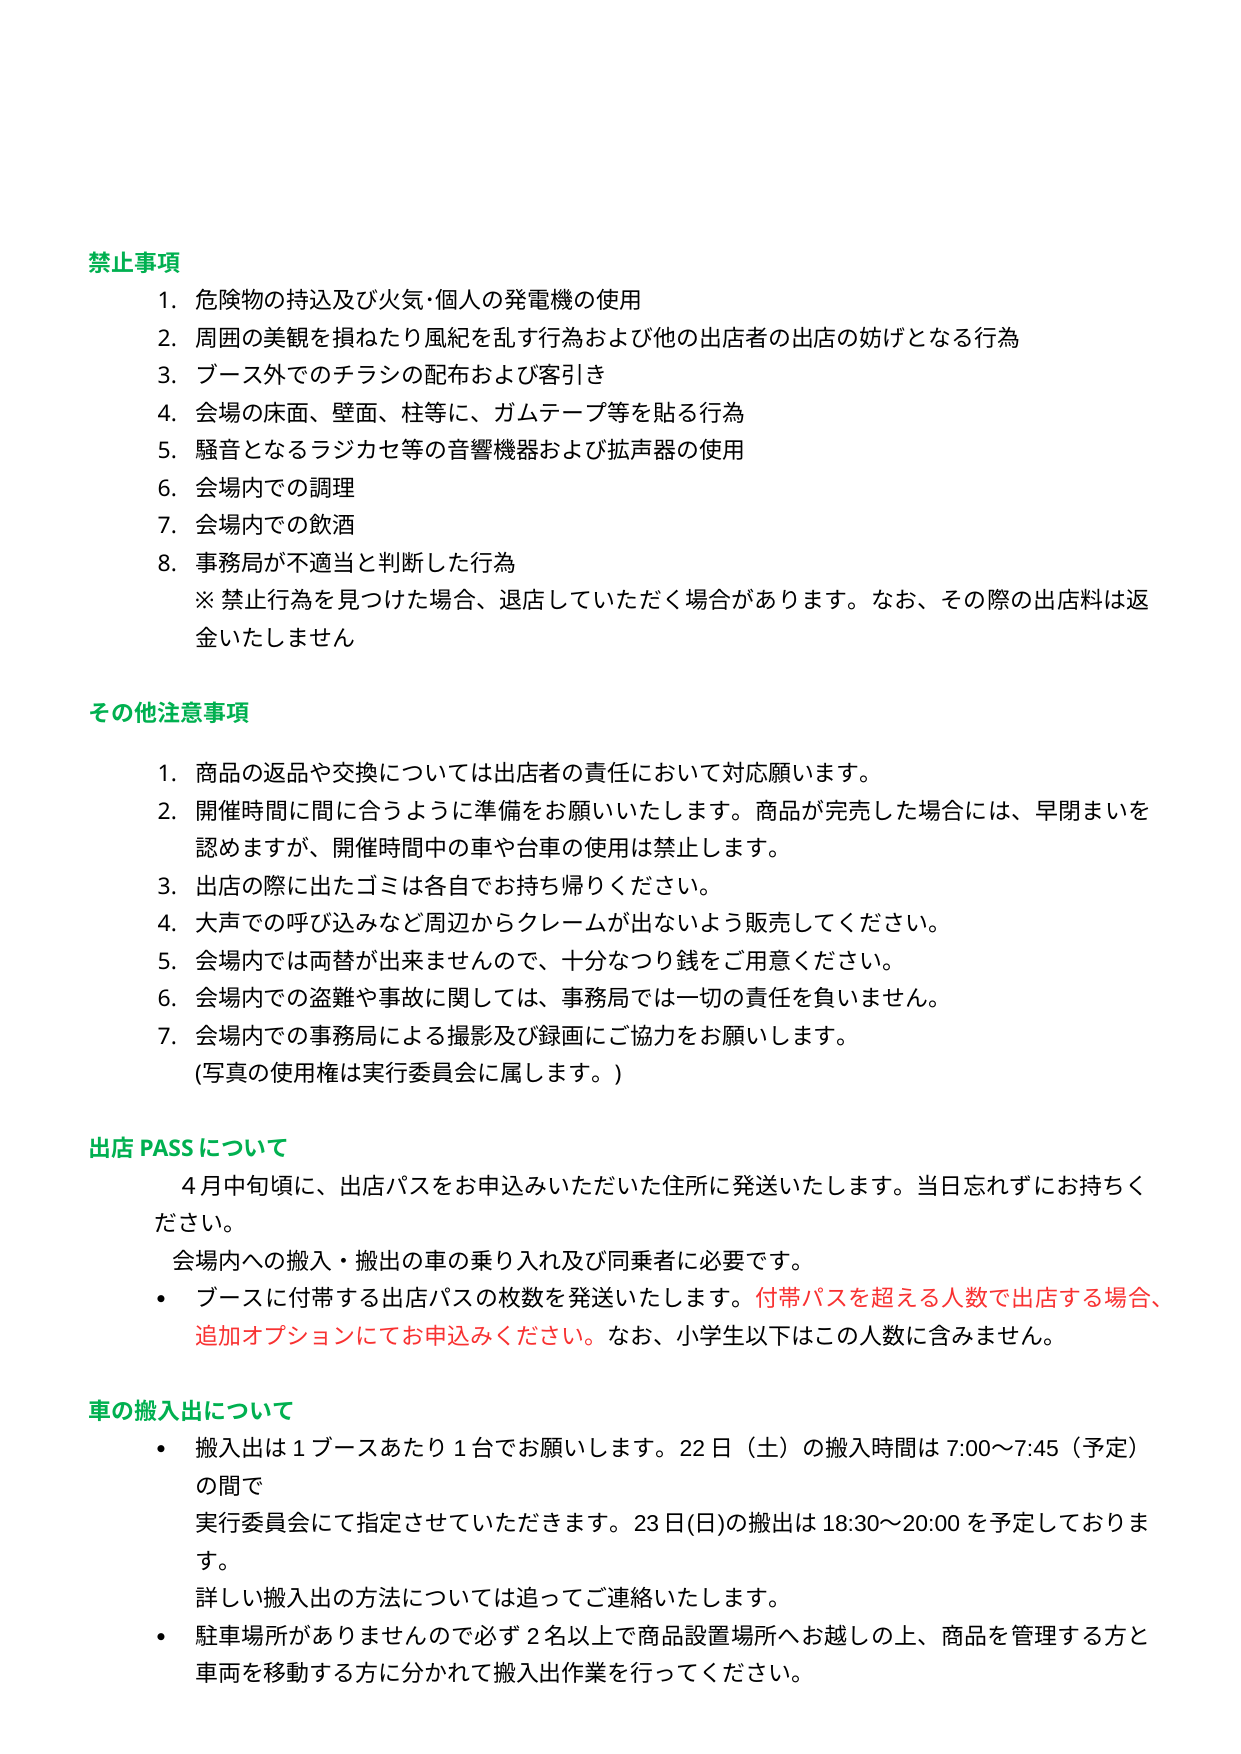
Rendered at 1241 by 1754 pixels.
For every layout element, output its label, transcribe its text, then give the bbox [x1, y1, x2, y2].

list 搬入出は1ブースあたり1台でお願いします。22日（土）の搬入時間は7:00～7:45（予定）の間で [157, 1428, 1152, 1503]
list 大声での呼び込みなど周辺からクレームが出ないよう販売してください。 [157, 903, 1152, 941]
text 出店PASSについて [89, 1128, 1152, 1166]
list 危険物の持込及び火気･個人の発電機の使用 [157, 280, 1152, 317]
list 会場内での飲酒 [157, 505, 1152, 542]
list 商品の返品や交換については出店者の責任において対応願います。 [157, 753, 1152, 791]
list 開催時間に間に合うように準備をお願いいたします。商品が完売した場合には、早閉まいを認めますが、開催時間中の車や台車の使用は禁止します。 [157, 791, 1152, 866]
text (写真の使用権は実行委員会に属します。) [195, 1053, 1152, 1091]
text 会場内への搬入・搬出の車の乗り入れ及び同乗者に必要です。 [126, 1241, 1152, 1278]
list 出店の際に出たゴミは各自でお持ち帰りください。 [157, 866, 1152, 903]
text ４月中旬頃に、出店パスをお申込みいただいた住所に発送いたします。当日忘れずにお持ちください。 [154, 1166, 1152, 1241]
text 禁止事項 [89, 242, 1152, 280]
list 会場の床面、壁面、柱等に、ガムテープ等を貼る行為 [157, 392, 1152, 430]
list 会場内での盗難や事故に関しては、事務局では一切の責任を負いません。 [157, 978, 1152, 1016]
list 駐車場所がありませんので必ず2名以上で商品設置場所へお越しの上、商品を管理する方と車両を移動する方に分かれて搬入出作業を行ってください。 [157, 1616, 1152, 1691]
text 詳しい搬入出の方法については追ってご連絡いたします。 [195, 1578, 1152, 1616]
text 実行委員会にて指定させていただきます。23日(日)の搬出は18:30～20:00 を予定しております。 [195, 1503, 1152, 1578]
list 会場内での調理 [157, 467, 1152, 505]
list 騒音となるラジカセ等の音響機器および拡声器の使用 [157, 430, 1152, 467]
list 会場内での事務局による撮影及び録画にご協力をお願いします。 [157, 1016, 1152, 1053]
text 車の搬入出について [89, 1391, 1152, 1428]
list 会場内では両替が出来ませんので、十分なつり銭をご用意ください。 [157, 941, 1152, 978]
list ブース外でのチラシの配布および客引き [157, 355, 1152, 392]
list ブースに付帯する出店パスの枚数を発送いたします。付帯パスを超える人数で出店する場合、追加オプションにてお申込みください。なお、小学生以下はこの人数に含みません。 [157, 1278, 1152, 1353]
text その他注意事項 [89, 692, 1152, 730]
list 事務局が不適当と判断した行為 ※ 禁止行為を見つけた場合、退店していただく場合があります。なお、その際の出店料は返金いたしません [157, 542, 1152, 655]
list 周囲の美観を損ねたり風紀を乱す行為および他の出店者の出店の妨げとなる行為 [157, 317, 1152, 355]
